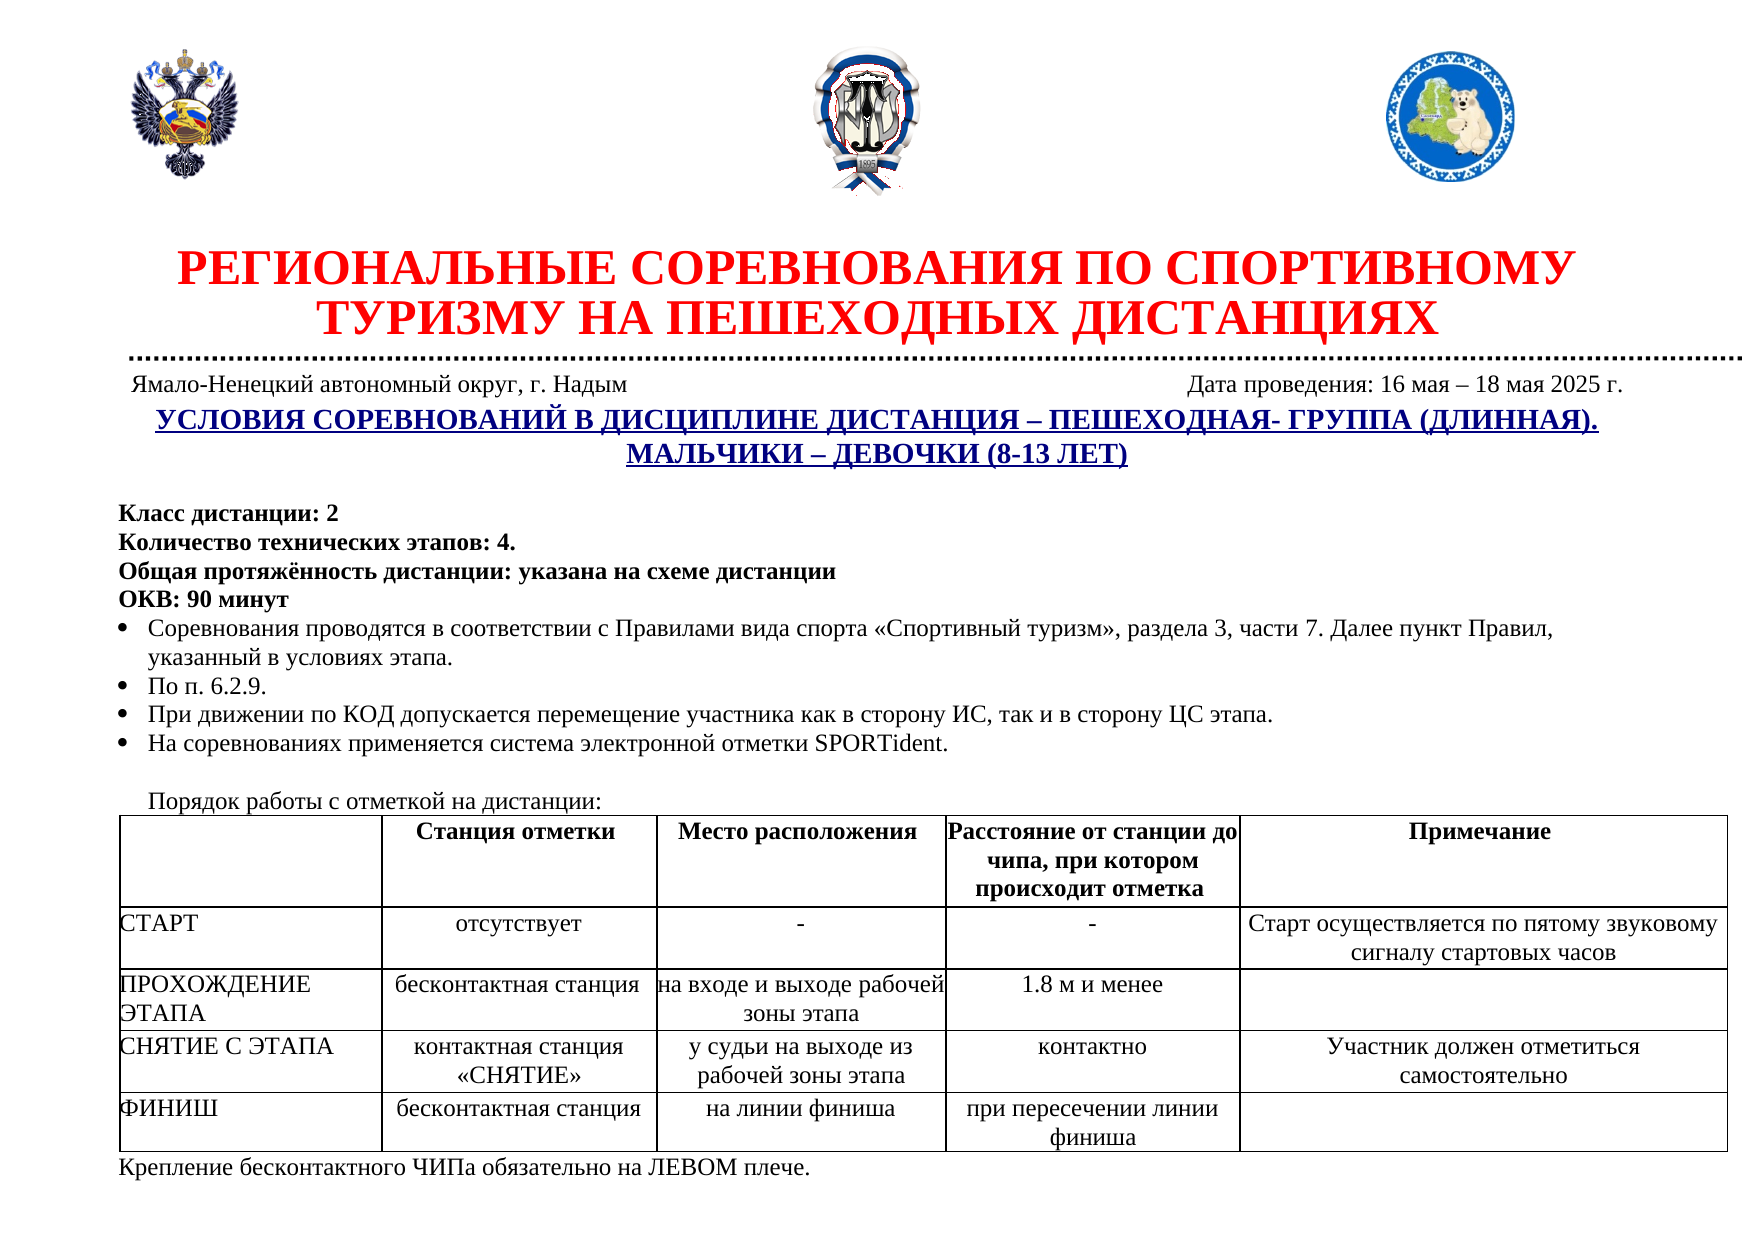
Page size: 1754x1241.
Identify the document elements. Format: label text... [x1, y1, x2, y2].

table_header Примечание [1241, 816, 1727, 906]
table_header [121, 816, 381, 906]
table_cell - [658, 908, 945, 968]
text Крепление бесконтактного ЧИПа обязательно на ЛЕВОМ плече. [118, 1152, 1636, 1181]
table_header Станция отметки [383, 816, 656, 906]
table_cell СНЯТИЕ С ЭТАПА [121, 1031, 381, 1092]
table_cell на линии финиша [658, 1093, 945, 1151]
table_cell - [947, 908, 1239, 968]
list По п. 6.2.9. [118, 671, 1636, 699]
picture [810, 46, 920, 193]
table_header Расстояние от станции до чипа, при котором происходит отметка [947, 816, 1239, 906]
table_cell на входе и выходе рабочей зоны этапа [658, 970, 945, 1030]
text Ямало-Ненецкий автономный округ, г. Надым Дата проведения: 16 мая – 18 мая 2025 г. [118, 369, 1636, 398]
table_header Место расположения [658, 816, 945, 906]
table_cell Участник должен отметиться самостоятельно [1241, 1031, 1727, 1092]
picture [1386, 51, 1515, 182]
table_cell ФИНИШ [121, 1093, 381, 1151]
table_cell Старт осуществляется по пятому звуковому сигналу стартовых часов [1241, 908, 1727, 968]
text УСЛОВИЯ СОРЕВНОВАНИЙ В ДИСЦИПЛИНЕ ДИСТАНЦИЯ – ПЕШЕХОДНАЯ- ГРУППА (ДЛИННАЯ). [118, 402, 1636, 436]
table_cell бесконтактная станция [383, 970, 656, 1030]
list На соревнованиях применяется система электронной отметки SPORTident. [118, 728, 1636, 757]
table_cell контактно [947, 1031, 1239, 1092]
table_cell у судьи на выходе из рабочей зоны этапа [658, 1031, 945, 1092]
table_cell СТАРТ [121, 908, 381, 968]
list При движении по КОД допускается перемещение участника как в сторону ИС, так и в сторону ЦС этапа. [118, 699, 1636, 728]
table_cell ПРОХОЖДЕНИЕ ЭТАПА [121, 970, 381, 1030]
table_cell бесконтактная станция [383, 1093, 656, 1151]
table_cell [1241, 1093, 1727, 1151]
text Общая протяжённость дистанции: указана на схеме дистанции [118, 556, 1636, 584]
text ОКВ: 90 минут [118, 584, 1636, 613]
picture [126, 46, 239, 177]
table_cell при пересечении линии финиша [947, 1093, 1239, 1151]
table_cell 1.8 м и менее [947, 970, 1239, 1030]
text Порядок работы с отметкой на дистанции: [148, 786, 1636, 814]
list Соревнования проводятся в соответствии с Правилами вида спорта «Спортивный туризм», раздела 3, части 7. Далее пункт Правил, указанный в условиях этапа. [118, 613, 1636, 671]
text Класс дистанции: 2 [118, 498, 1636, 527]
subtitle РЕГИОНАЛЬНЫЕ СОРЕВНОВАНИЯ ПО СПОРТИВНОМУ ТУРИЗМУ НА ПЕШЕХОДНЫХ ДИСТАНЦИЯХ [117, 244, 1639, 344]
table_cell отсутствует [383, 908, 656, 968]
text Количество технических этапов: 4. [118, 527, 1636, 556]
table_cell контактная станция «СНЯТИЕ» [383, 1031, 656, 1092]
table_cell [1241, 970, 1727, 1030]
text МАЛЬЧИКИ – ДЕВОЧКИ (8-13 ЛЕТ) [118, 436, 1636, 469]
